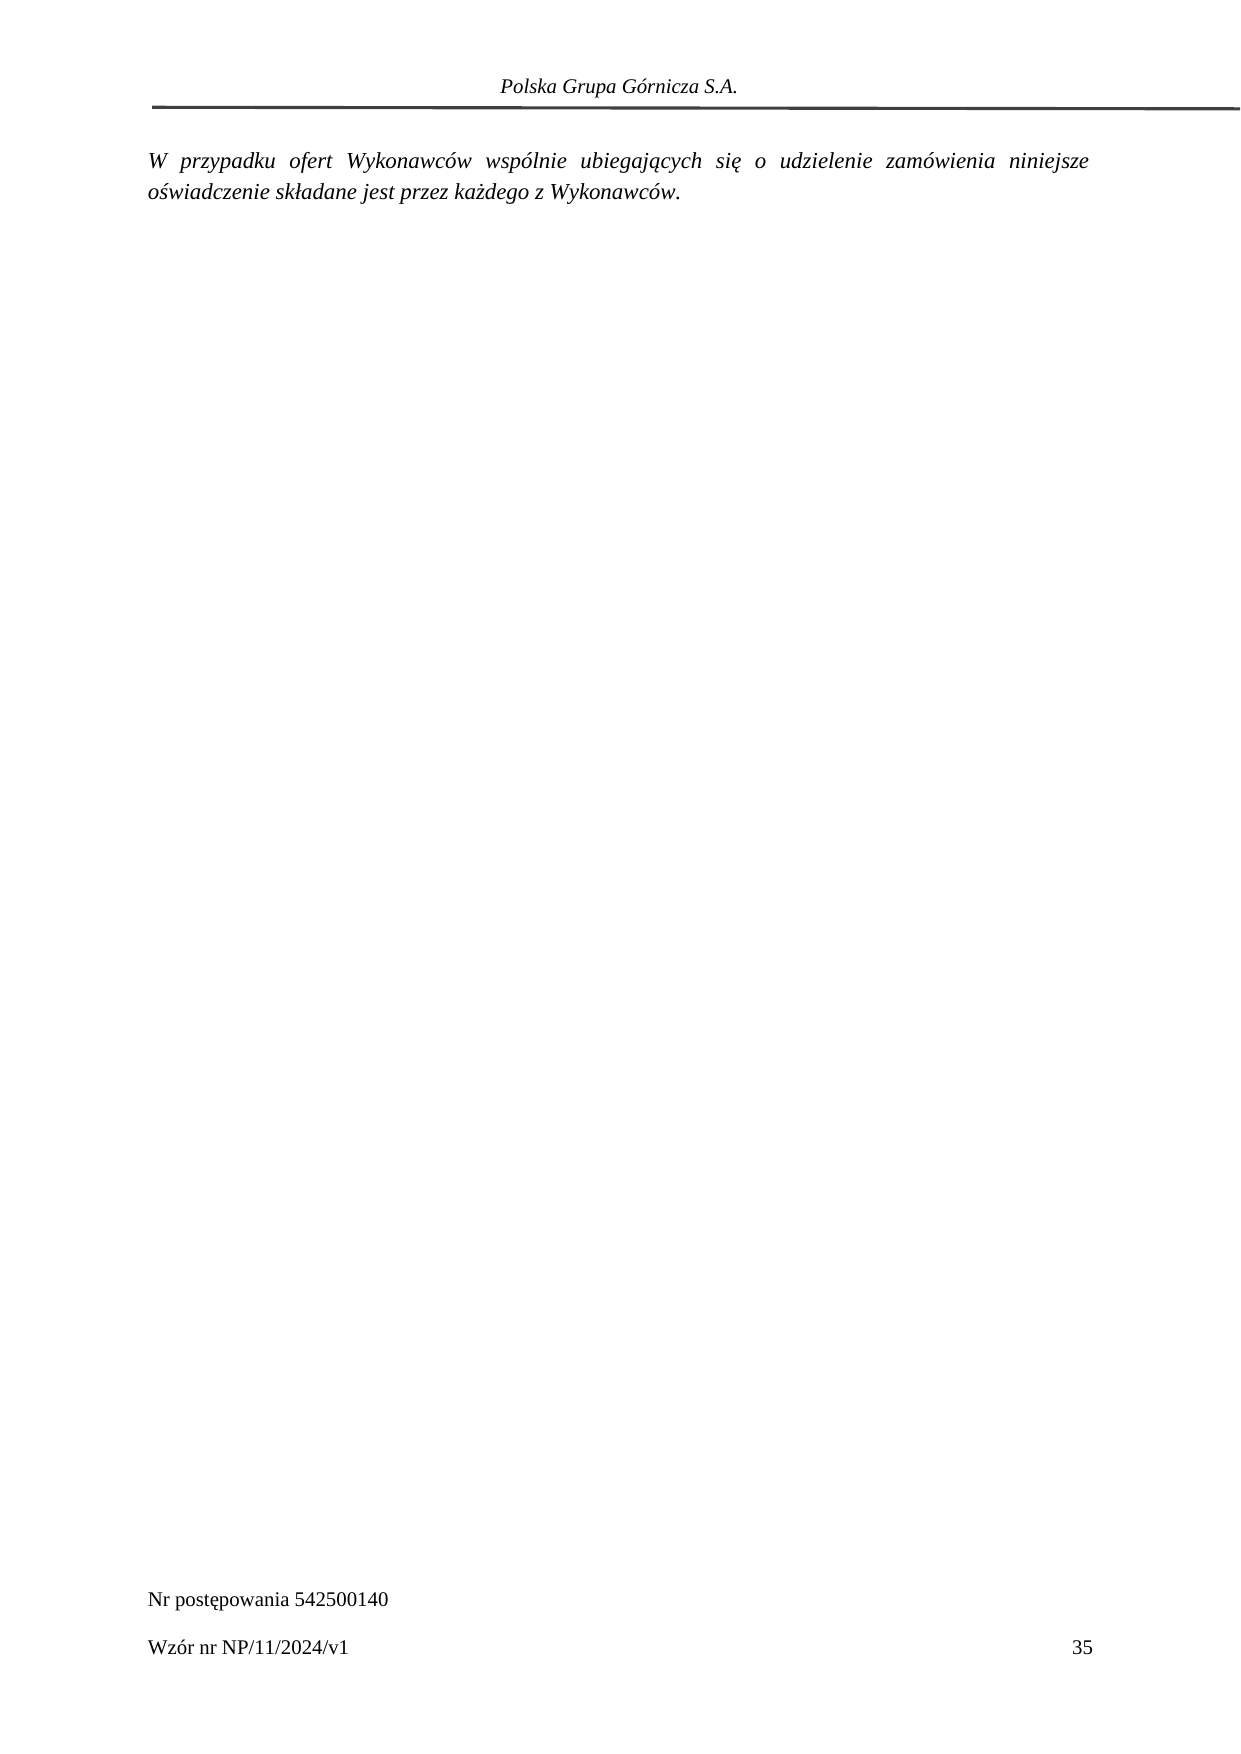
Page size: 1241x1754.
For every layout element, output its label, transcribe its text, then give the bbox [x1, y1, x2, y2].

text W przypadku ofert Wykonawców wspólnie ubiegających się o udzielenie zamówienia niniejsze oświadczenie składane jest przez każdego z Wykonawców. [148, 148, 1093, 204]
